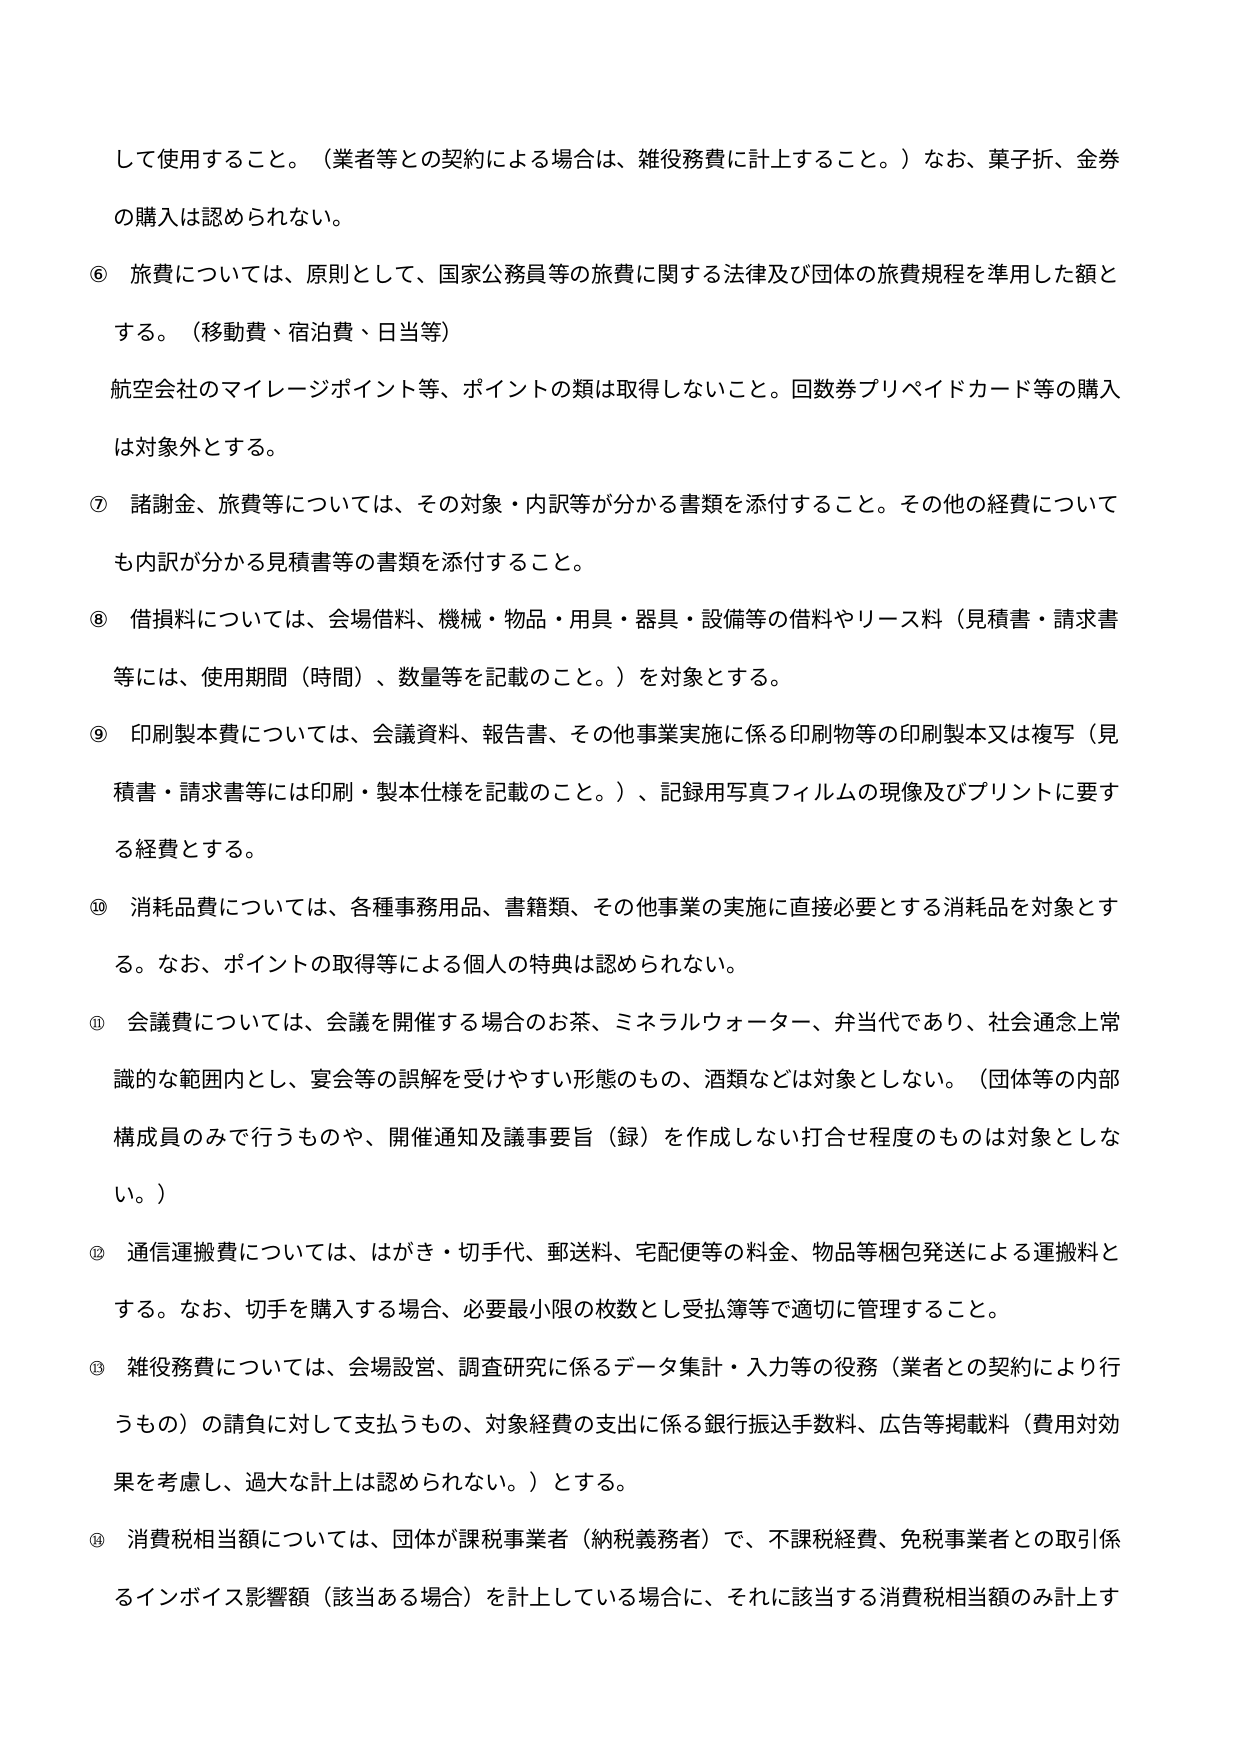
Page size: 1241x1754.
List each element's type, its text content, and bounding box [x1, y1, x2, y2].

text ⑦ 諸謝金、旅費等については、その対象・内訳等が分かる書類を添付すること。その他の経費についても内訳が分かる見積書等の書類を添付すること。 [89, 474, 1122, 589]
text ⑨ 印刷製本費については、会議資料、報告書、その他事業実施に係る印刷物等の印刷製本又は複写（見積書・請求書等には印刷・製本仕様を記載のこと。）、記録用写真フィルムの現像及びプリントに要する経費とする。 [89, 704, 1122, 877]
text 航空会社のマイレージポイント等、ポイントの類は取得しないこと。回数券プリペイドカード等の購入は対象外とする。 [111, 359, 1122, 474]
text ⑩ 消耗品費については、各種事務用品、書籍類、その他事業の実施に直接必要とする消耗品を対象とする。なお、ポイントの取得等による個人の特典は認められない。 [89, 877, 1122, 992]
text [89, 129, 1122, 244]
text ⑪ 会議費については、会議を開催する場合のお茶、ミネラルウォーター、弁当代であり、社会通念上常識的な範囲内とし、宴会等の誤解を受けやすい形態のもの、酒類などは対象としない。（団体等の内部構成員のみで行うものや、開催通知及議事要旨（録）を作成しない打合せ程度のものは対象としない。） [89, 992, 1122, 1222]
text ⑧ 借損料については、会場借料、機械・物品・用具・器具・設備等の借料やリース料（見積書・請求書等には、使用期間（時間）、数量等を記載のこと。）を対象とする。 [89, 589, 1122, 704]
text ⑥ 旅費については、原則として、国家公務員等の旅費に関する法律及び団体の旅費規程を準用した額とする。（移動費、宿泊費、日当等） [89, 244, 1122, 359]
text ⑫ 通信運搬費については、はがき・切手代、郵送料、宅配便等の料金、物品等梱包発送による運搬料とする。なお、切手を購入する場合、必要最小限の枚数とし受払簿等で適切に管理すること。 [89, 1222, 1122, 1337]
text ⑬ 雑役務費については、会場設営、調査研究に係るデータ集計・入力等の役務（業者との契約により行うもの）の請負に対して支払うもの、対象経費の支出に係る銀行振込手数料、広告等掲載料（費用対効果を考慮し、過大な計上は認められない。）とする。 [89, 1337, 1122, 1509]
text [89, 1509, 1122, 1624]
